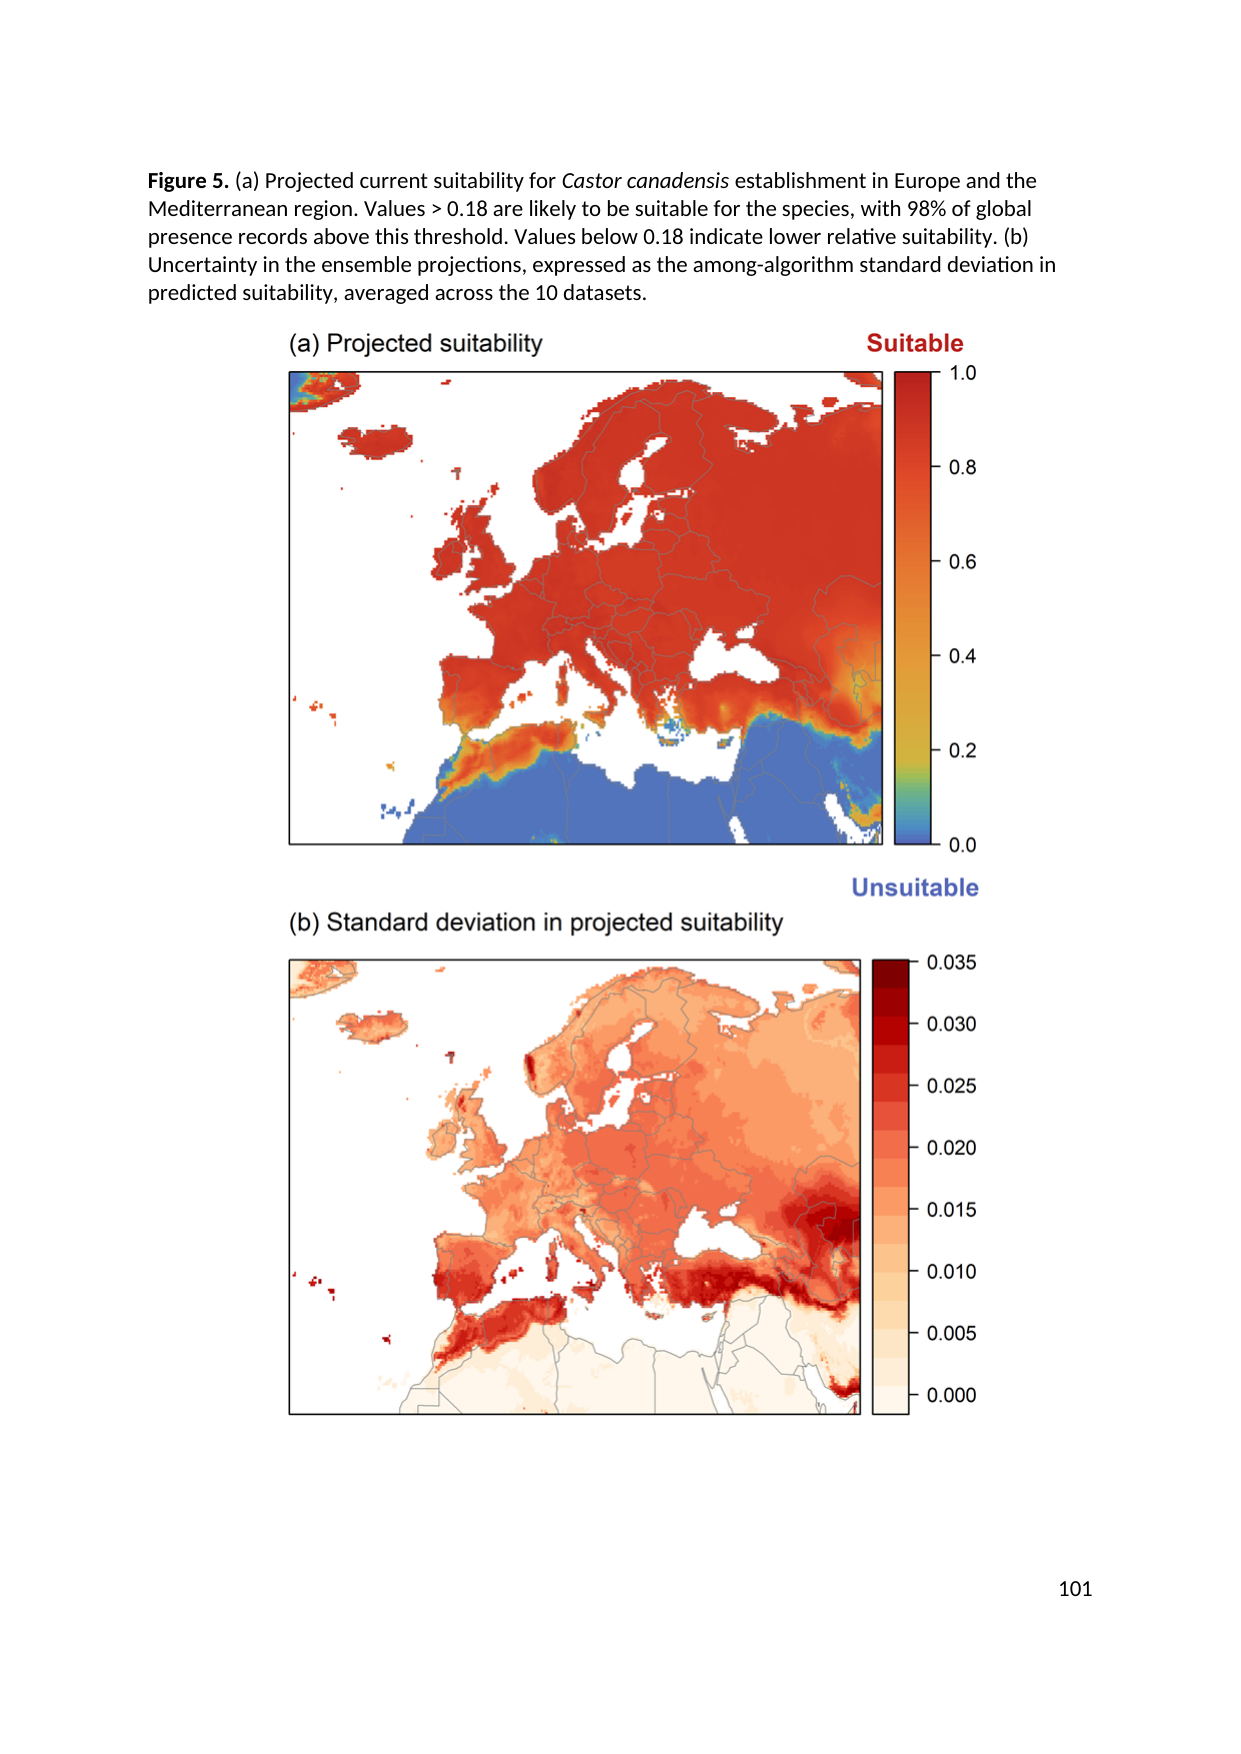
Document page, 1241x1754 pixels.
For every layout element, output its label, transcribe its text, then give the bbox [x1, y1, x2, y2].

text Figure 5. (a) Projected current suitability for Castor canadensis establishment in Europe and the Mediterranean region. Values > 0.18 are likely to be suitable for the species, with 98% of global presence records above this threshold. Values below 0.18 indicate lower relative suitability. (b) Uncertainty in the ensemble projections, expressed as the among-algorithm standard deviation in predicted suitability, averaged across the 10 datasets. [148, 166, 1093, 306]
picture [252, 325, 989, 1483]
